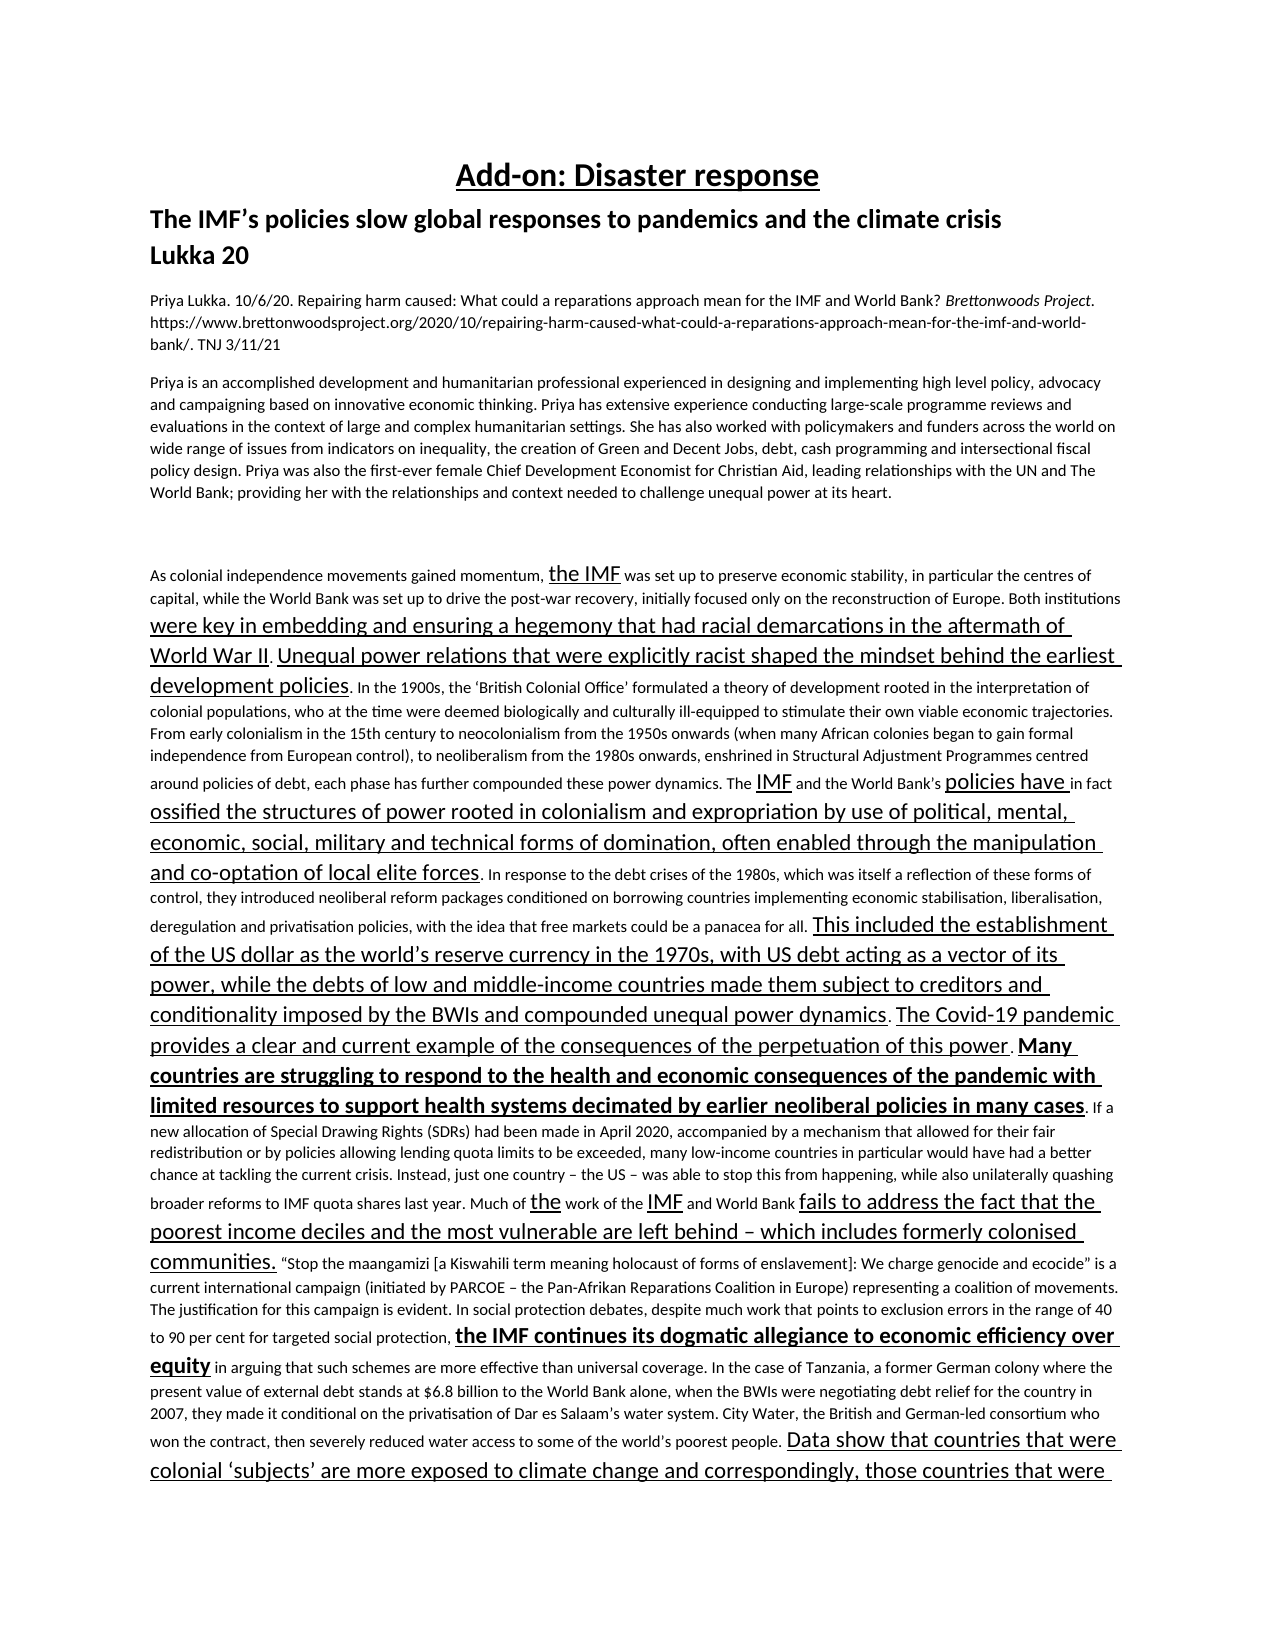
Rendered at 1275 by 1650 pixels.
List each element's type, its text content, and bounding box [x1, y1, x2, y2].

text Lukka 20 [150, 238, 1125, 271]
subtitle Add-on: Disaster response [150, 154, 1125, 195]
text Priya is an accomplished development and humanitarian professional experienced in designing and implementing high level policy, advocacy and campaigning based on innovative economic thinking. Priya has extensive experience conducting large-scale programme reviews and evaluations in the context of large and complex humanitarian settings. She has also worked with policymakers and funders across the world on wide range of issues from indicators on inequality, the creation of Green and Decent Jobs, debt, cash programming and intersectional fiscal policy design. Priya was also the first-ever female Chief Development Economist for Christian Aid, leading relationships with the UN and The World Bank; providing her with the relationships and context needed to challenge unequal power at its heart. [150, 372, 1125, 502]
text Priya Lukka. 10/6/20. Repairing harm caused: What could a reparations approach mean for the IMF and World Bank? Brettonwoods Project. https://www.brettonwoodsproject.org/2020/10/repairing-harm-caused-what-could-a-reparations-approach-mean-for-the-imf-and-world-bank/. TNJ 3/11/21 [150, 290, 1125, 354]
subtitle The IMF’s policies slow global responses to pandemics and the climate crisis [150, 202, 1125, 235]
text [150, 559, 1125, 1484]
